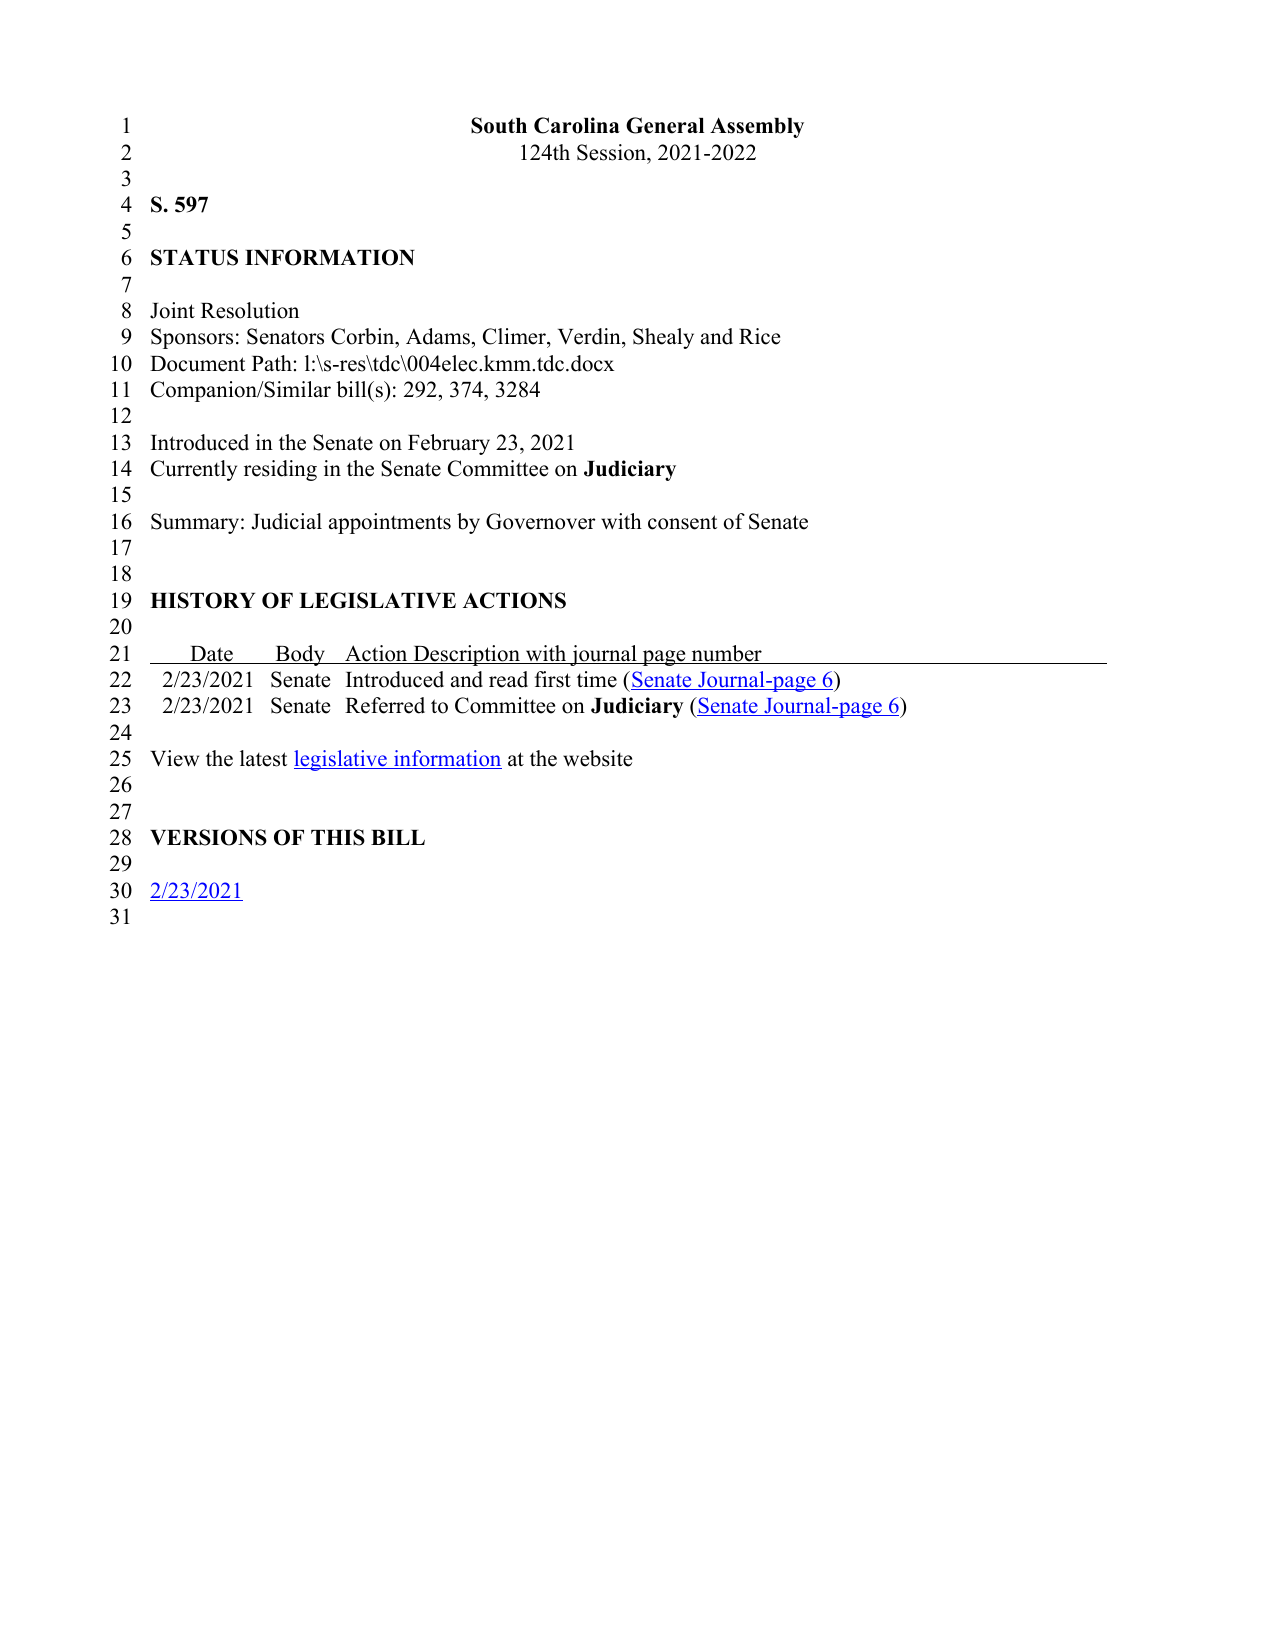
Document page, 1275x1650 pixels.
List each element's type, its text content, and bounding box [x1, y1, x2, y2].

text HISTORY OF LEGISLATIVE ACTIONS [150, 587, 1125, 613]
text View the latest legislative information at the website [150, 745, 1125, 771]
text Summary: Judicial appointments by Governover with consent of Senate [150, 508, 1125, 534]
text Sponsors: Senators Corbin, Adams, Climer, Verdin, Shealy and Rice [150, 323, 1125, 350]
text 2/23/2021 Senate Referred to Committee on Judiciary (Senate Journal-page 6) [150, 692, 1125, 719]
text Date Body Action Description with journal page number [150, 639, 1125, 666]
text VERSIONS OF THIS BILL [150, 824, 1125, 850]
text Document Path: l:\s-res\tdc\004elec.kmm.tdc.docx [150, 350, 1125, 376]
text 124th Session, 2021-2022 [150, 139, 1125, 165]
text South Carolina General Assembly [150, 112, 1125, 139]
text Introduced in the Senate on February 23, 2021 [150, 429, 1125, 455]
text STATUS INFORMATION [150, 244, 1125, 271]
text 2/23/2021 Senate Introduced and read first time (Senate Journal-page 6) [150, 666, 1125, 692]
text 2/23/2021 [150, 877, 1125, 903]
text Currently residing in the Senate Committee on Judiciary [150, 455, 1125, 481]
text Joint Resolution [150, 297, 1125, 323]
text S. 597 [150, 192, 1125, 218]
text Companion/Similar bill(s): 292, 374, 3284 [150, 376, 1125, 402]
